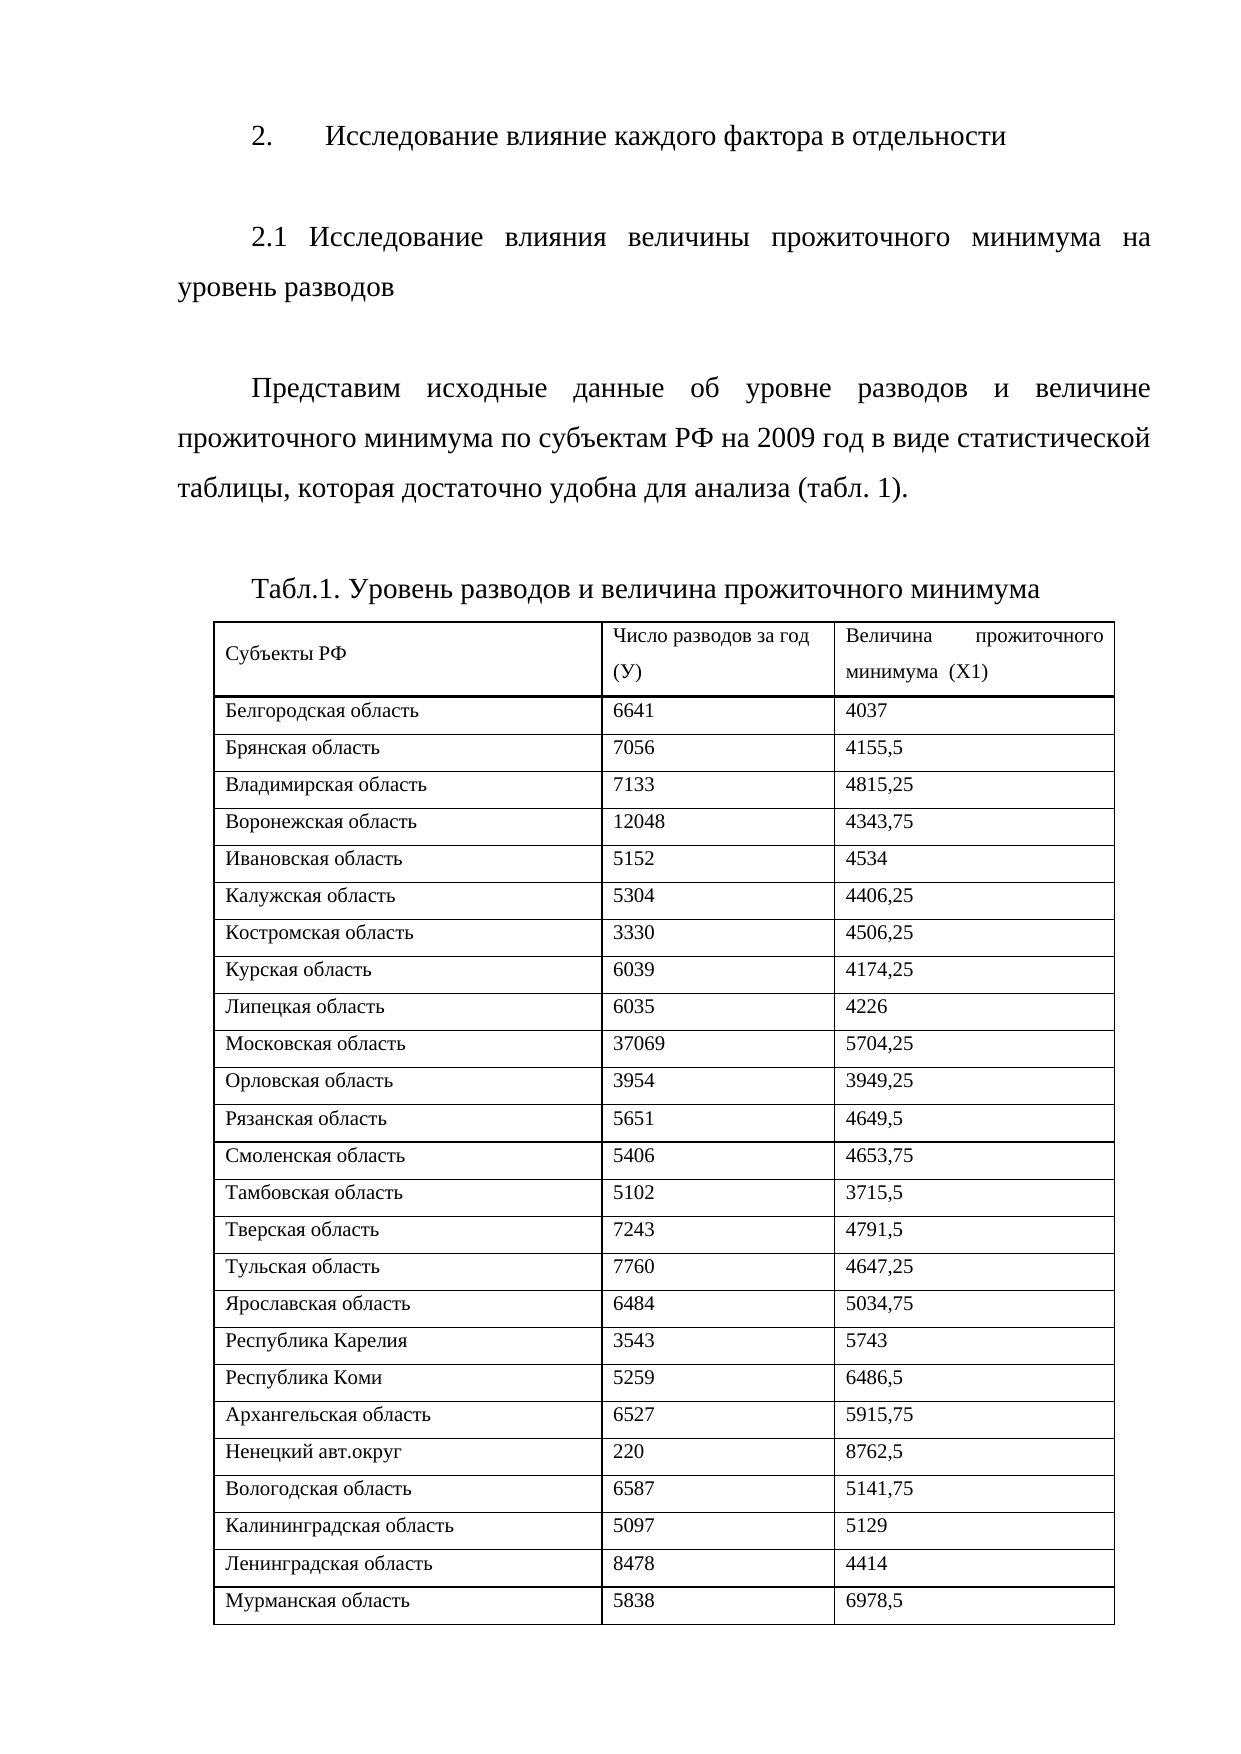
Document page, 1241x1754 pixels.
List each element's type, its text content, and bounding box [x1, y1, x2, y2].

table_cell 3543 [603, 1328, 834, 1364]
table_cell Брянская область [215, 735, 601, 771]
table_cell 4226 [835, 994, 1114, 1030]
table_cell Республика Карелия [215, 1328, 601, 1364]
table_cell Вологодская область [215, 1476, 601, 1512]
table_cell 5704,25 [835, 1031, 1114, 1067]
table_cell 4649,5 [835, 1105, 1114, 1141]
table_cell 4155,5 [835, 735, 1114, 771]
table_cell Ярославская область [215, 1291, 601, 1327]
table_cell 5141,75 [835, 1476, 1114, 1512]
table_cell 4406,25 [835, 883, 1114, 919]
table_cell 5915,75 [835, 1402, 1114, 1438]
table_cell 6978,5 [835, 1588, 1114, 1623]
table_cell 5097 [603, 1513, 834, 1549]
table_cell 37069 [603, 1031, 834, 1067]
table_cell Курская область [215, 957, 601, 993]
table_cell 5743 [835, 1328, 1114, 1364]
table_cell Тамбовская область [215, 1180, 601, 1216]
table_cell 5102 [603, 1180, 834, 1216]
table_cell 5304 [603, 883, 834, 919]
table_cell Республика Коми [215, 1365, 601, 1401]
table_cell Калининградская область [215, 1513, 601, 1549]
table_cell 5406 [603, 1143, 834, 1178]
table_cell 8762,5 [835, 1439, 1114, 1475]
table_cell 3330 [603, 920, 834, 956]
table_cell 7243 [603, 1217, 834, 1253]
table_cell Тверская область [215, 1217, 601, 1253]
table_cell Костромская область [215, 920, 601, 956]
table_cell Орловская область [215, 1068, 601, 1104]
table_cell 12048 [603, 809, 834, 845]
table_cell Липецкая область [215, 994, 601, 1030]
table_cell Московская область [215, 1031, 601, 1067]
table_cell Калужская область [215, 883, 601, 919]
table_cell 4343,75 [835, 809, 1114, 845]
table_cell 8478 [603, 1550, 834, 1586]
table_cell Архангельская область [215, 1402, 601, 1438]
table_cell 6486,5 [835, 1365, 1114, 1401]
table_cell 7056 [603, 735, 834, 771]
table_cell 220 [603, 1439, 834, 1475]
table_cell 7133 [603, 772, 834, 808]
table_cell 4791,5 [835, 1217, 1114, 1253]
table_cell Ивановская область [215, 846, 601, 882]
table_cell 3954 [603, 1068, 834, 1104]
table_cell 6484 [603, 1291, 834, 1327]
table_cell 7760 [603, 1254, 834, 1290]
table_cell Ненецкий авт.округ [215, 1439, 601, 1475]
table_cell 5838 [603, 1588, 834, 1623]
table_cell 6641 [603, 698, 834, 733]
table_cell 6587 [603, 1476, 834, 1512]
table_header Величина прожиточного минимума (Х1) [835, 623, 1114, 695]
table_cell 4174,25 [835, 957, 1114, 993]
table_cell 4037 [835, 698, 1114, 733]
table_cell Тульская область [215, 1254, 601, 1290]
table_header Число разводов за год (У) [603, 623, 834, 695]
table_cell 6035 [603, 994, 834, 1030]
subtitle Исследование влияние каждого фактора в отдельности [177, 118, 1152, 152]
table_header Субъекты РФ [215, 623, 601, 695]
table_cell 5259 [603, 1365, 834, 1401]
table_cell 3949,25 [835, 1068, 1114, 1104]
table_cell Воронежская область [215, 809, 601, 845]
table_cell Белгородская область [215, 698, 601, 733]
table_cell Рязанская область [215, 1105, 601, 1141]
text Представим исходные данные об уровне разводов и величине прожиточного минимума по субъектам РФ на 2009 год в виде статистической таблицы, которая достаточно удобна для анализа (табл. 1). [177, 370, 1152, 504]
table_cell 5152 [603, 846, 834, 882]
table_cell 4506,25 [835, 920, 1114, 956]
table_cell 4653,75 [835, 1143, 1114, 1178]
table_cell 4534 [835, 846, 1114, 882]
table_cell Смоленская область [215, 1143, 601, 1178]
table_cell 5651 [603, 1105, 834, 1141]
table_cell 4414 [835, 1550, 1114, 1586]
table_cell Владимирская область [215, 772, 601, 808]
table_cell 3715,5 [835, 1180, 1114, 1216]
table_cell 5129 [835, 1513, 1114, 1549]
table_cell Ленинградская область [215, 1550, 601, 1586]
text Табл.1. Уровень разводов и величина прожиточного минимума [177, 571, 1152, 604]
table_cell Мурманская область [215, 1588, 601, 1623]
table_cell 5034,75 [835, 1291, 1114, 1327]
table_cell 6527 [603, 1402, 834, 1438]
table_cell 6039 [603, 957, 834, 993]
subtitle 2.1 Исследование влияния величины прожиточного минимума на уровень разводов [177, 219, 1152, 303]
table_cell 4647,25 [835, 1254, 1114, 1290]
table_cell 4815,25 [835, 772, 1114, 808]
